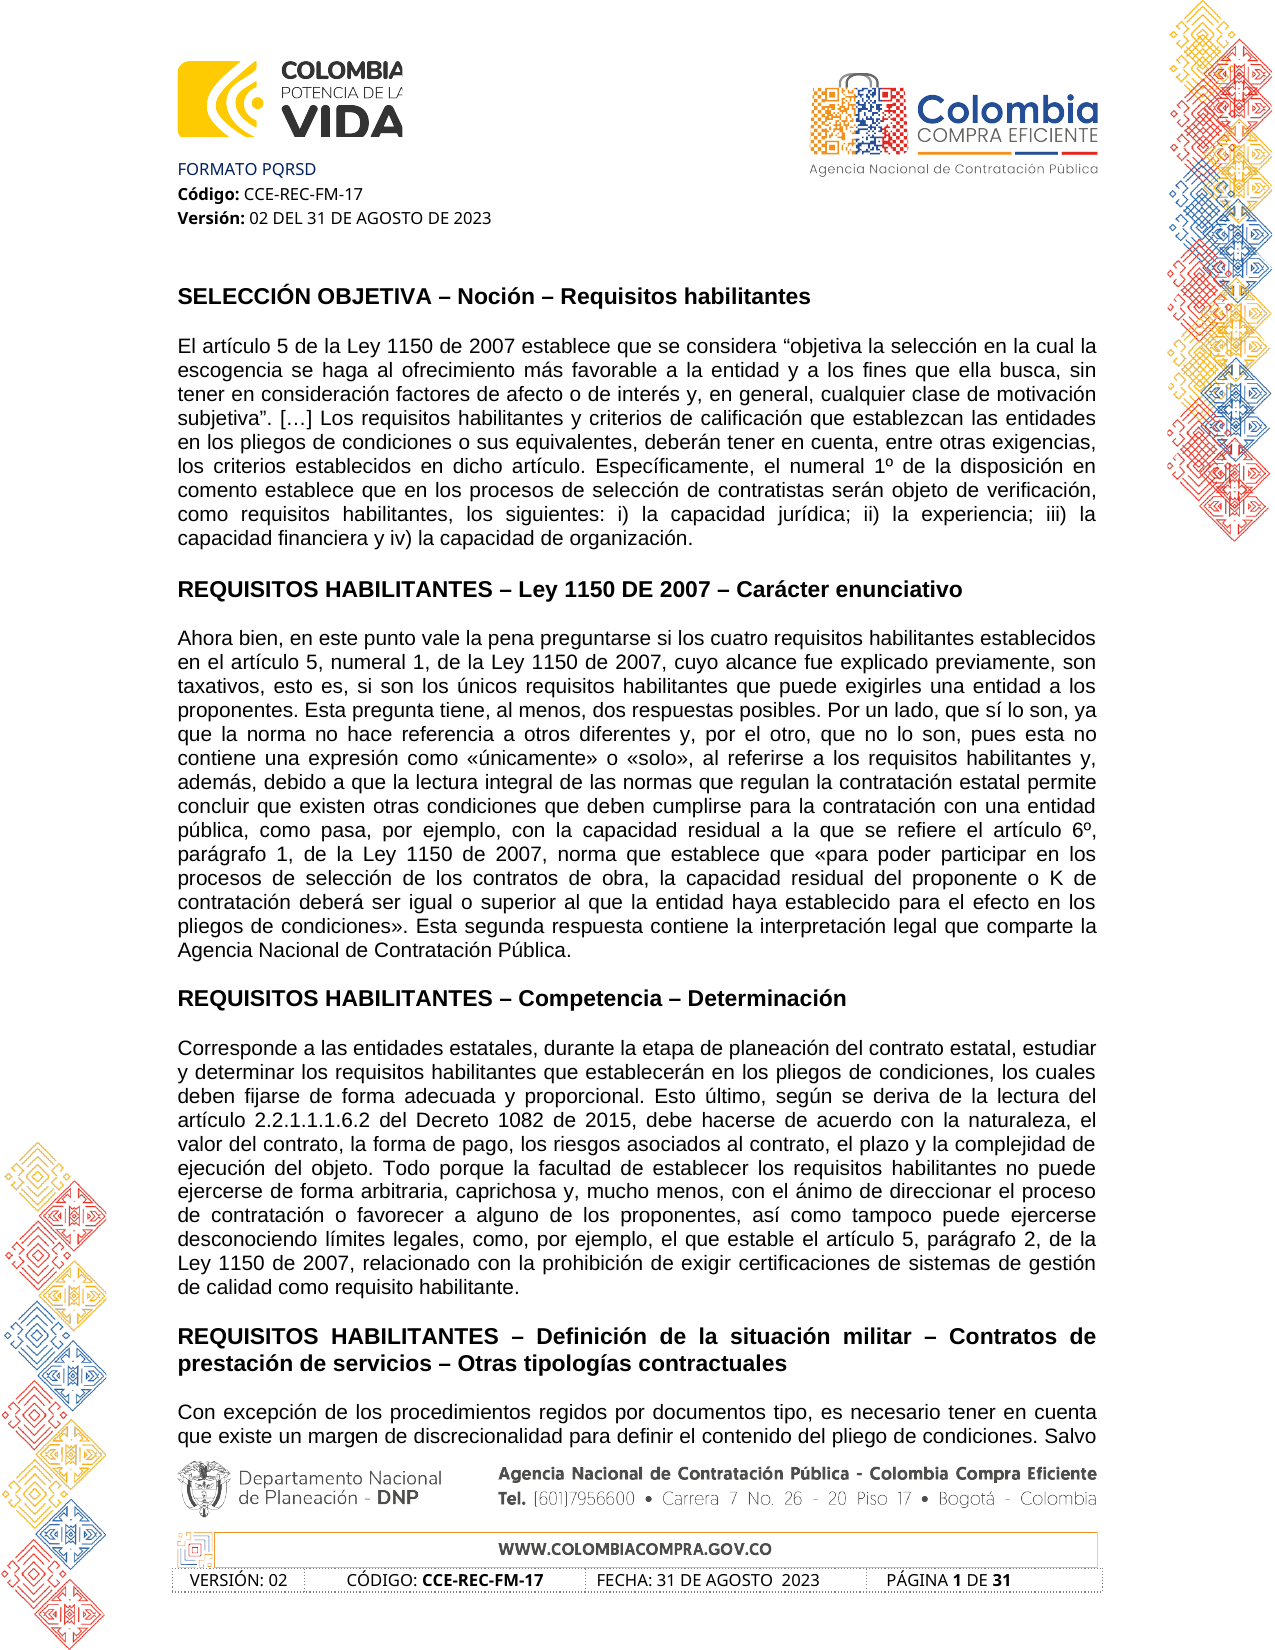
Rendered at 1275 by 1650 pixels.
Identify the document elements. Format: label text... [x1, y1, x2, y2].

picture [177, 1461, 1098, 1568]
text El artículo 5 de la Ley 1150 de 2007 establece que se considera “objetiva la selección en la cual la escogencia se haga al ofrecimiento más favorable a la entidad y a los fines que ella busca, sin tener en consideración factores de afecto o de interés y, en general, cualquier clase de motivación subjetiva”. […] Los requisitos habilitantes y criterios de calificación que establezcan las entidades en los pliegos de condiciones o sus equivalentes, deberán tener en cuenta, entre otras exigencias, los criterios establecidos en dicho artículo. Específicamente, el numeral 1º de la disposición en comento establece que en los procesos de selección de contratistas serán objeto de verificación, como requisitos habilitantes, los siguientes: i) la capacidad jurídica; ii) la experiencia; iii) la capacidad financiera y iv) la capacidad de organización. [177, 334, 1098, 549]
text Ahora bien, en este punto vale la pena preguntarse si los cuatro requisitos habilitantes establecidos en el artículo 5, numeral 1, de la Ley 1150 de 2007, cuyo alcance fue explicado previamente, son taxativos, esto es, si son los únicos requisitos habilitantes que puede exigirles una entidad a los proponentes. Esta pregunta tiene, al menos, dos respuestas posibles. Por un lado, que sí lo son, ya que la norma no hace referencia a otros diferentes y, por el otro, que no lo son, pues esta no contiene una expresión como «únicamente» o «solo», al referirse a los requisitos habilitantes y, además, debido a que la lectura integral de las normas que regulan la contratación estatal permite concluir que existen otras condiciones que deben cumplirse para la contratación con una entidad pública, como pasa, por ejemplo, con la capacidad residual a la que se refiere el artículo 6º, parágrafo 1, de la Ley 1150 de 2007, norma que establece que «para poder participar en los procesos de selección de los contratos de obra, la capacidad residual del proponente o K de contratación deberá ser igual o superior al que la entidad haya establecido para el efecto en los pliegos de condiciones». Esta segunda respuesta contiene la interpretación legal que comparte la Agencia Nacional de Contratación Pública. [177, 626, 1098, 961]
text REQUISITOS HABILITANTES – Competencia – Determinación [177, 985, 1098, 1012]
text REQUISITOS HABILITANTES – Ley 1150 DE 2007 – Carácter enunciativo [177, 576, 1098, 602]
text Corresponde a las entidades estatales, durante la etapa de planeación del contrato estatal, estudiar y determinar los requisitos habilitantes que establecerán en los pliegos de condiciones, los cuales deben fijarse de forma adecuada y proporcional. Esto último, según se deriva de la lectura del artículo 2.2.1.1.1.6.2 del Decreto 1082 de 2015, debe hacerse de acuerdo con la naturaleza, el valor del contrato, la forma de pago, los riesgos asociados al contrato, el plazo y la complejidad de ejecución del objeto. Todo porque la facultad de establecer los requisitos habilitantes no puede ejercerse de forma arbitraria, caprichosa y, mucho menos, con el ánimo de direccionar el proceso de contratación o favorecer a alguno de los proponentes, así como tampoco puede ejercerse desconociendo límites legales, como, por ejemplo, el que estable el artículo 5, parágrafo 2, de la Ley 1150 de 2007, relacionado con la prohibición de exigir certificaciones de sistemas de gestión de calidad como requisito habilitante. [177, 1036, 1098, 1299]
text SELECCIÓN OBJETIVA – Noción – Requisitos habilitantes [177, 283, 1098, 310]
text REQUISITOS HABILITANTES – Definición de la situación militar – Contratos de prestación de servicios – Otras tipologías contractuales [177, 1323, 1098, 1376]
picture [0, 1141, 106, 1648]
picture [177, 61, 402, 137]
picture [809, 73, 1098, 177]
picture [1165, 0, 1272, 539]
